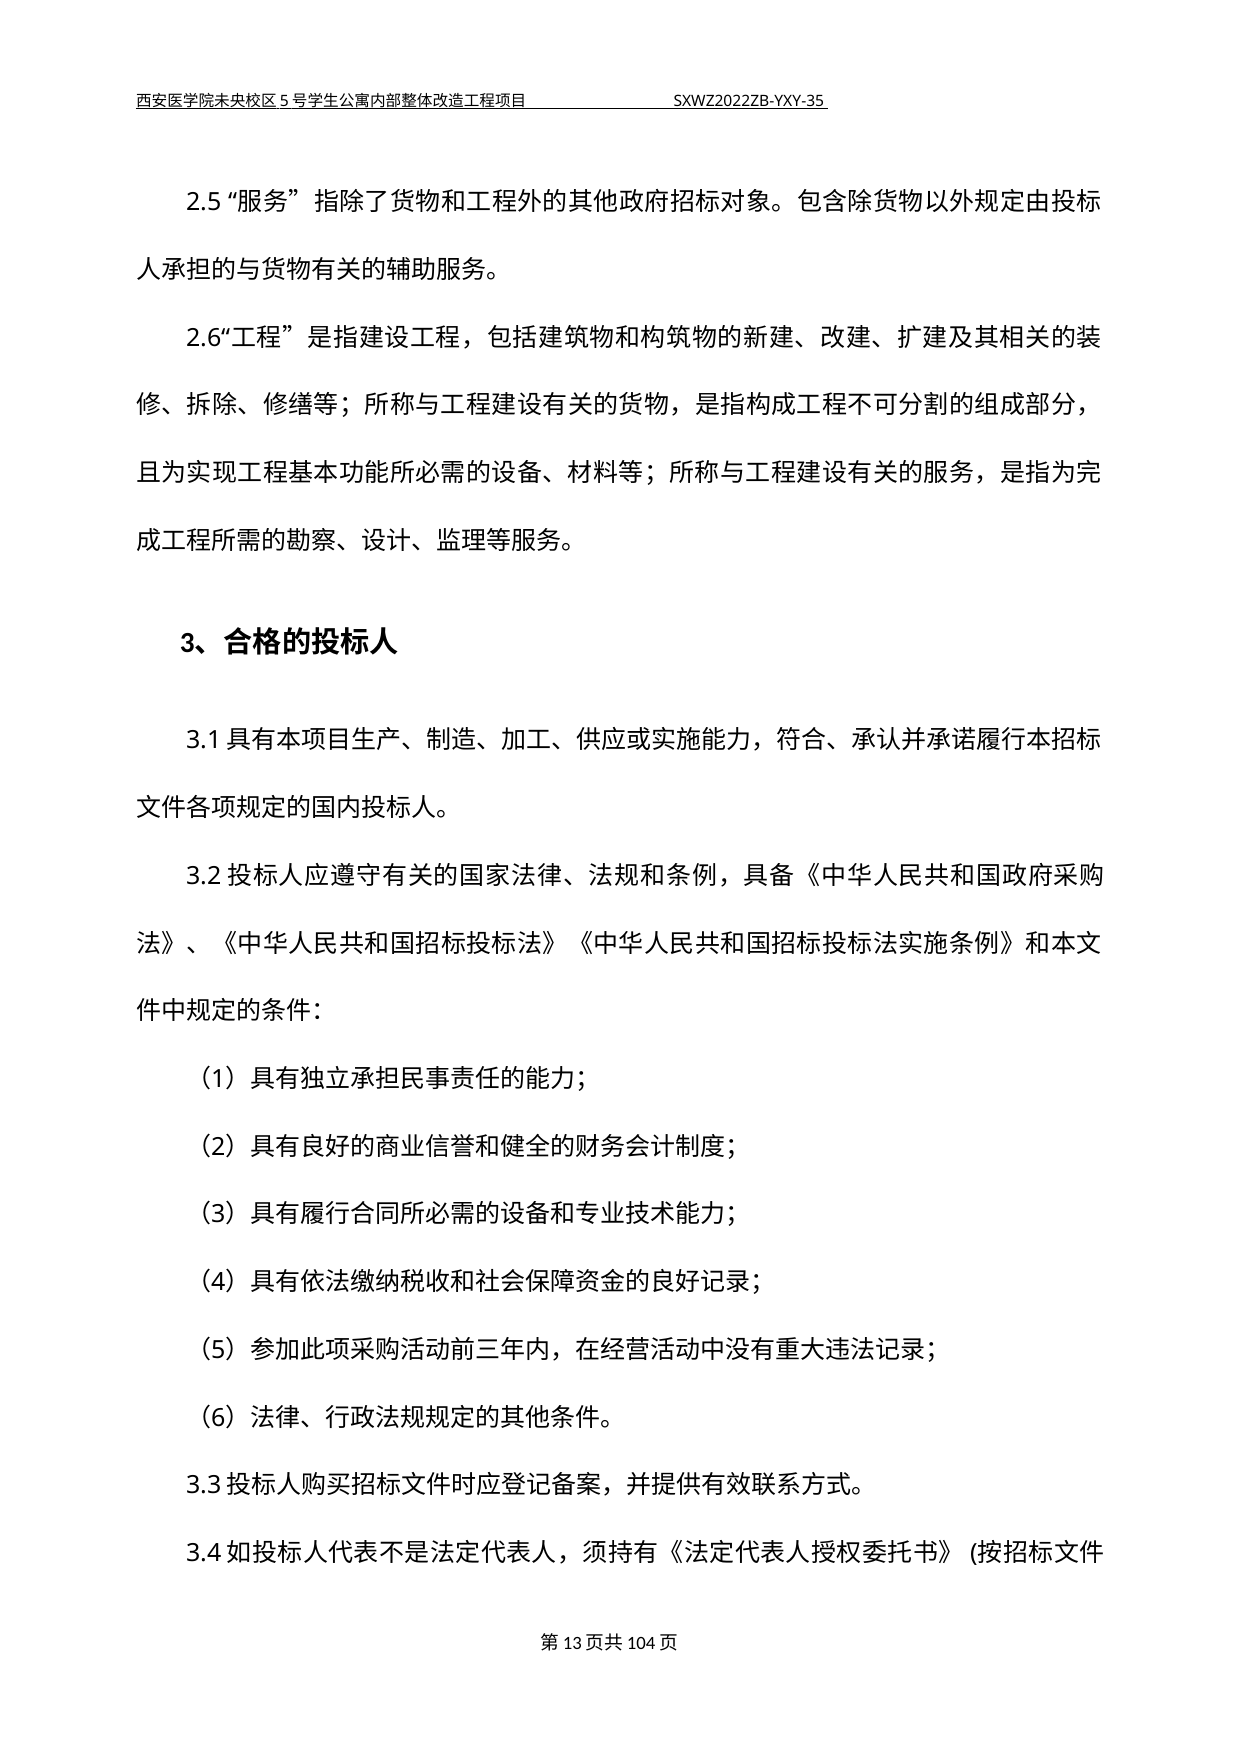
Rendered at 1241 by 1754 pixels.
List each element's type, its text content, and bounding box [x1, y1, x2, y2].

text （6）法律、行政法规规定的其他条件。 [136, 1381, 1104, 1449]
text 2.6“工程”是指建设工程，包括建筑物和构筑物的新建、改建、扩建及其相关的装修、拆除、修缮等；所称与工程建设有关的货物，是指构成工程不可分割的组成部分，且为实现工程基本功能所必需的设备、材料等；所称与工程建设有关的服务，是指为完成工程所需的勘察、设计、监理等服务。 [136, 301, 1104, 572]
subtitle 合格的投标人 [136, 606, 1104, 674]
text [136, 1517, 1104, 1584]
text （3）具有履行合同所必需的设备和专业技术能力； [136, 1178, 1104, 1246]
text 3.1具有本项目生产、制造、加工、供应或实施能力，符合、承认并承诺履行本招标文件各项规定的国内投标人。 [136, 704, 1104, 840]
text 2.5 “服务”指除了货物和工程外的其他政府招标对象。包含除货物以外规定由投标人承担的与货物有关的辅助服务。 [136, 166, 1104, 301]
text （4）具有依法缴纳税收和社会保障资金的良好记录； [136, 1246, 1104, 1314]
text 3.3投标人购买招标文件时应登记备案，并提供有效联系方式。 [136, 1449, 1104, 1517]
text （5）参加此项采购活动前三年内，在经营活动中没有重大违法记录； [136, 1314, 1104, 1381]
text （1）具有独立承担民事责任的能力； [136, 1043, 1104, 1111]
text （2）具有良好的商业信誉和健全的财务会计制度； [136, 1111, 1104, 1178]
text 3.2投标人应遵守有关的国家法律、法规和条例，具备《中华人民共和国政府采购法》、《中华人民共和国招标投标法》《中华人民共和国招标投标法实施条例》和本文件中规定的条件： [136, 840, 1104, 1043]
